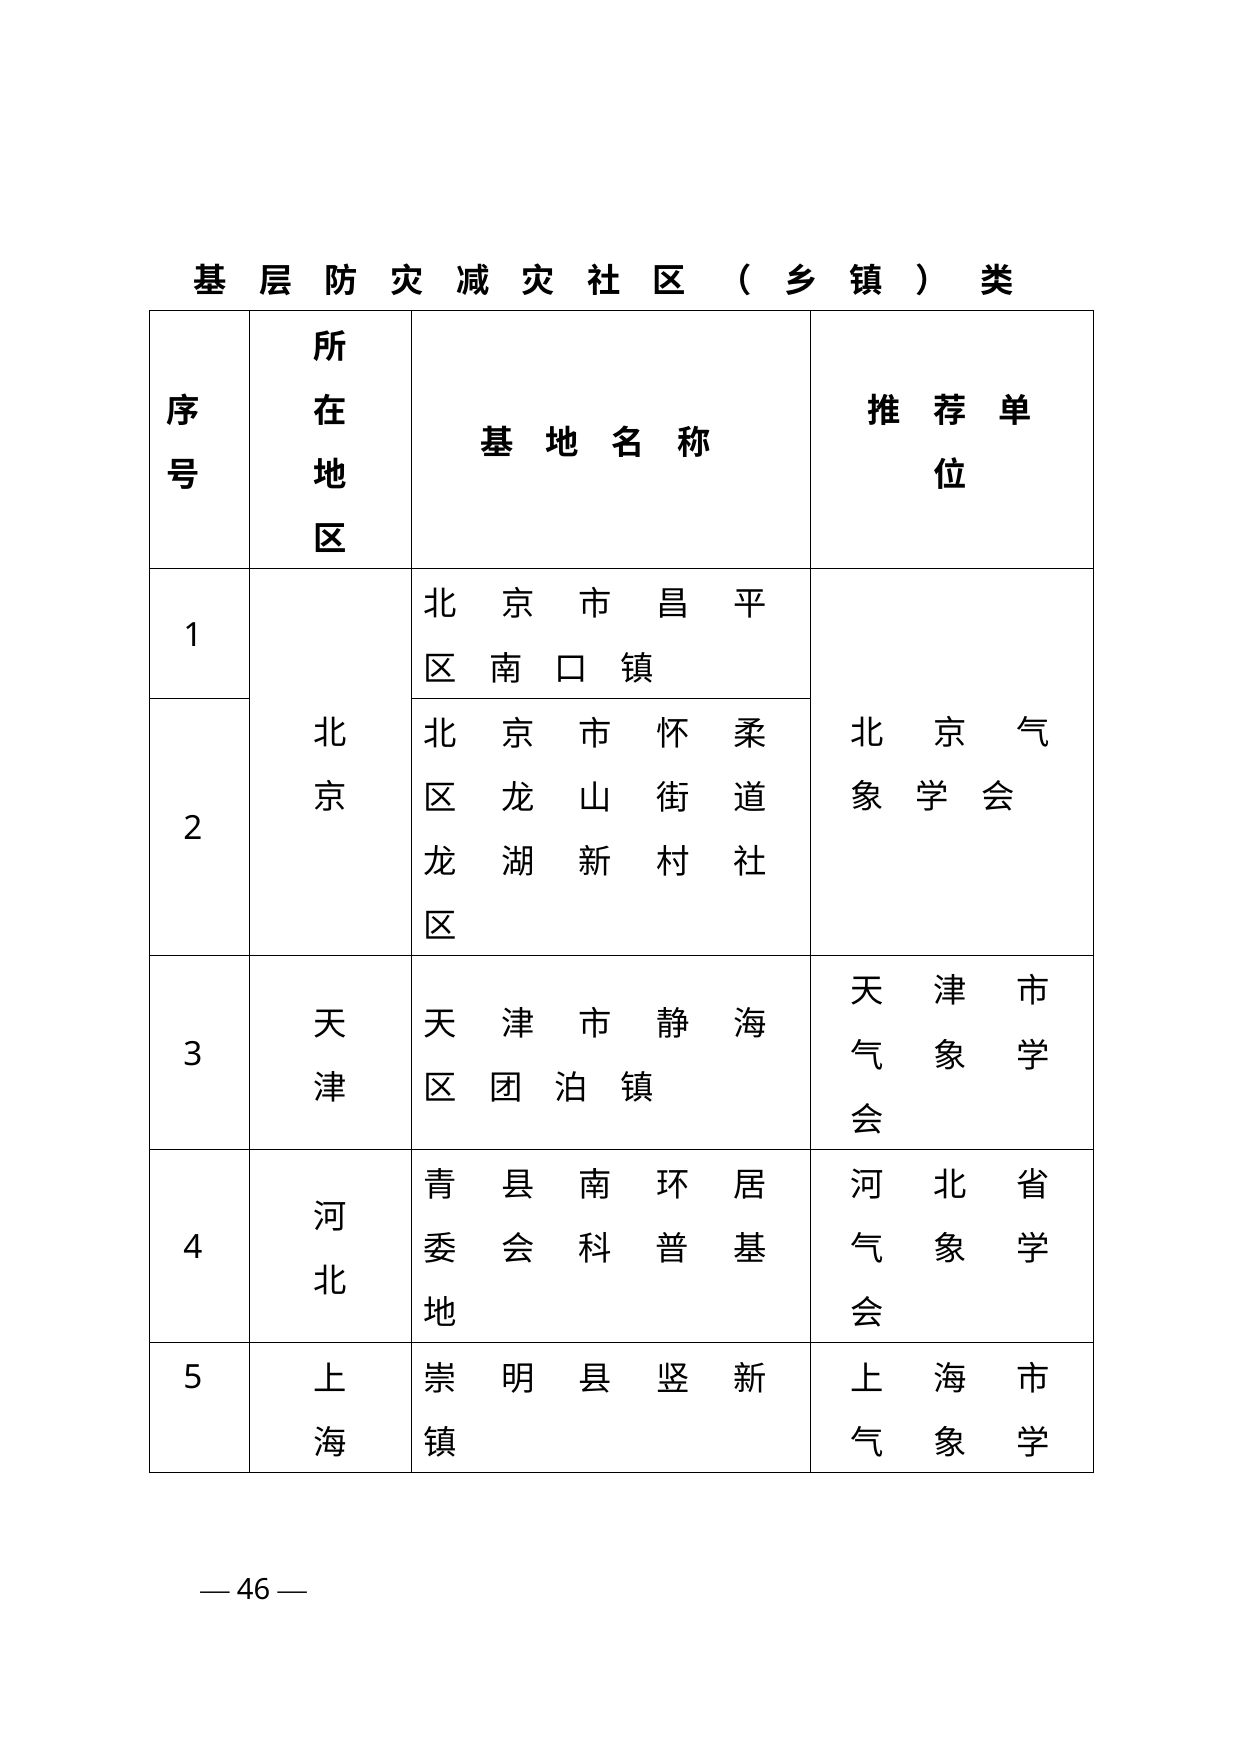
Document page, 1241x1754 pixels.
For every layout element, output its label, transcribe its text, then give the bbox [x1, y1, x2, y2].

table_cell 崇明县竖新镇 [412, 1343, 810, 1472]
table_cell 北京市昌平区南口镇 [412, 569, 810, 697]
table_header 所在地区 [250, 311, 411, 568]
table_cell 北京市怀柔区龙山街道龙湖新村社区 [412, 699, 810, 955]
table_cell 北京气象学会 [811, 569, 1093, 955]
text 基层防灾减灾社区（乡镇）类 [161, 246, 1079, 310]
table_header 序号 [150, 311, 249, 568]
table_cell 青县南环居委会科普基地 [412, 1150, 810, 1342]
table_cell 天津市气象学会 [811, 956, 1093, 1149]
table_header 推荐单位 [811, 311, 1093, 568]
table_cell 河北 [250, 1150, 411, 1342]
table_cell 2 [150, 699, 249, 955]
table_cell 河北省气象学会 [811, 1150, 1093, 1342]
table_cell 1 [150, 569, 249, 697]
table_header 基地名称 [412, 311, 810, 568]
table_cell 上海 [250, 1343, 411, 1472]
table_cell 3 [150, 956, 249, 1149]
table_cell 天津 [250, 956, 411, 1149]
table_cell 5 [150, 1343, 249, 1472]
table_cell 上海市气象学会 [811, 1343, 1093, 1472]
table_cell 天津市静海区团泊镇 [412, 956, 810, 1149]
table_cell 北京 [250, 569, 411, 955]
table_cell 4 [150, 1150, 249, 1342]
